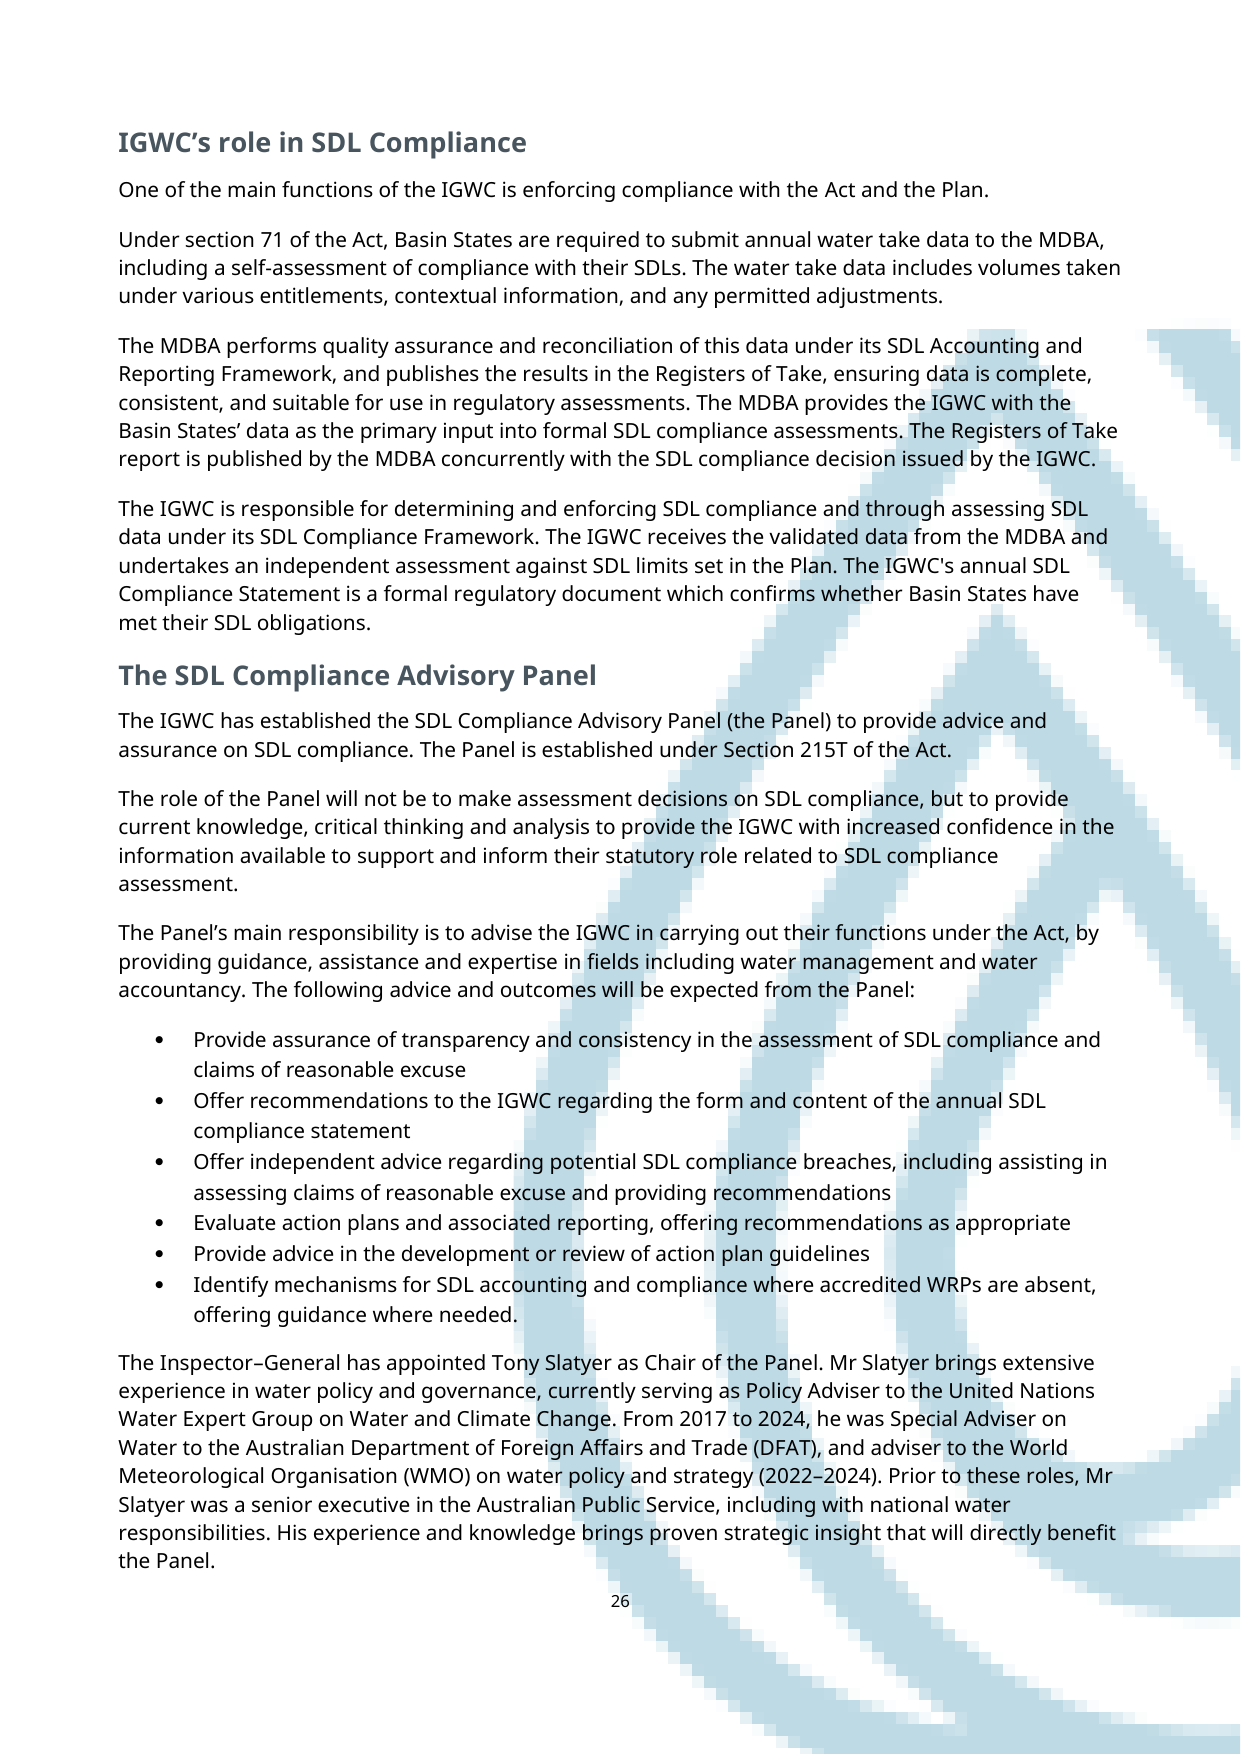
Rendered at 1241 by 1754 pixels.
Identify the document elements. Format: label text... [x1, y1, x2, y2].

subtitle IGWC’s role in SDL Compliance [118, 123, 1122, 160]
list Provide assurance of transparency and consistency in the assessment of SDL compliance and claims of reasonable excuse [156, 1025, 1122, 1084]
text The IGWC has established the SDL Compliance Advisory Panel (the Panel) to provide advice and assurance on SDL compliance. The Panel is established under Section 215T of the Act. [118, 706, 1122, 763]
list Offer recommendations to the IGWC regarding the form and content of the annual SDL compliance statement [156, 1086, 1122, 1145]
list Identify mechanisms for SDL accounting and compliance where accredited WRPs are absent, offering guidance where needed. [156, 1270, 1122, 1329]
text The IGWC is responsible for determining and enforcing SDL compliance and through assessing SDL data under its SDL Compliance Framework. The IGWC receives the validated data from the MDBA and undertakes an independent assessment against SDL limits set in the Plan. The IGWC's annual SDL Compliance Statement is a formal regulatory document which confirms whether Basin States have met their SDL obligations. [118, 494, 1122, 636]
text The MDBA performs quality assurance and reconciliation of this data under its SDL Accounting and Reporting Framework, and publishes the results in the Registers of Take, ensuring data is complete, consistent, and suitable for use in regulatory assessments. The MDBA provides the IGWC with the Basin States’ data as the primary input into formal SDL compliance assessments. The Registers of Take report is published by the MDBA concurrently with the SDL compliance decision issued by the IGWC. [118, 331, 1122, 473]
text One of the main functions of the IGWC is enforcing compliance with the Act and the Plan. [118, 175, 1122, 204]
subtitle The SDL Compliance Advisory Panel [118, 657, 1122, 694]
text The Inspector–General has appointed Tony Slatyer as Chair of the Panel. Mr Slatyer brings extensive experience in water policy and governance, currently serving as Policy Adviser to the United Nations Water Expert Group on Water and Climate Change. From 2017 to 2024, he was Special Adviser on Water to the Australian Department of Foreign Affairs and Trade (DFAT), and adviser to the World Meteorological Organisation (WMO) on water policy and strategy (2022–2024). Prior to these roles, Mr Slatyer was a senior executive in the Australian Public Service, including with national water responsibilities. His experience and knowledge brings proven strategic insight that will directly benefit the Panel. [118, 1348, 1122, 1575]
text Under section 71 of the Act, Basin States are required to submit annual water take data to the MDBA, including a self-assessment of compliance with their SDLs. The water take data includes volumes taken under various entitlements, contextual information, and any permitted adjustments. [118, 225, 1122, 310]
list Evaluate action plans and associated reporting, offering recommendations as appropriate [156, 1208, 1122, 1237]
text The role of the Panel will not be to make assessment decisions on SDL compliance, but to provide current knowledge, critical thinking and analysis to provide the IGWC with increased confidence in the information available to support and inform their statutory role related to SDL compliance assessment. [118, 784, 1122, 898]
list Offer independent advice regarding potential SDL compliance breaches, including assisting in assessing claims of reasonable excuse and providing recommendations [156, 1147, 1122, 1206]
list Provide advice in the development or review of action plan guidelines [156, 1239, 1122, 1267]
text The Panel’s main responsibility is to advise the IGWC in carrying out their functions under the Act, by providing guidance, assistance and expertise in fields including water management and water accountancy. The following advice and outcomes will be expected from the Panel: [118, 918, 1122, 1004]
